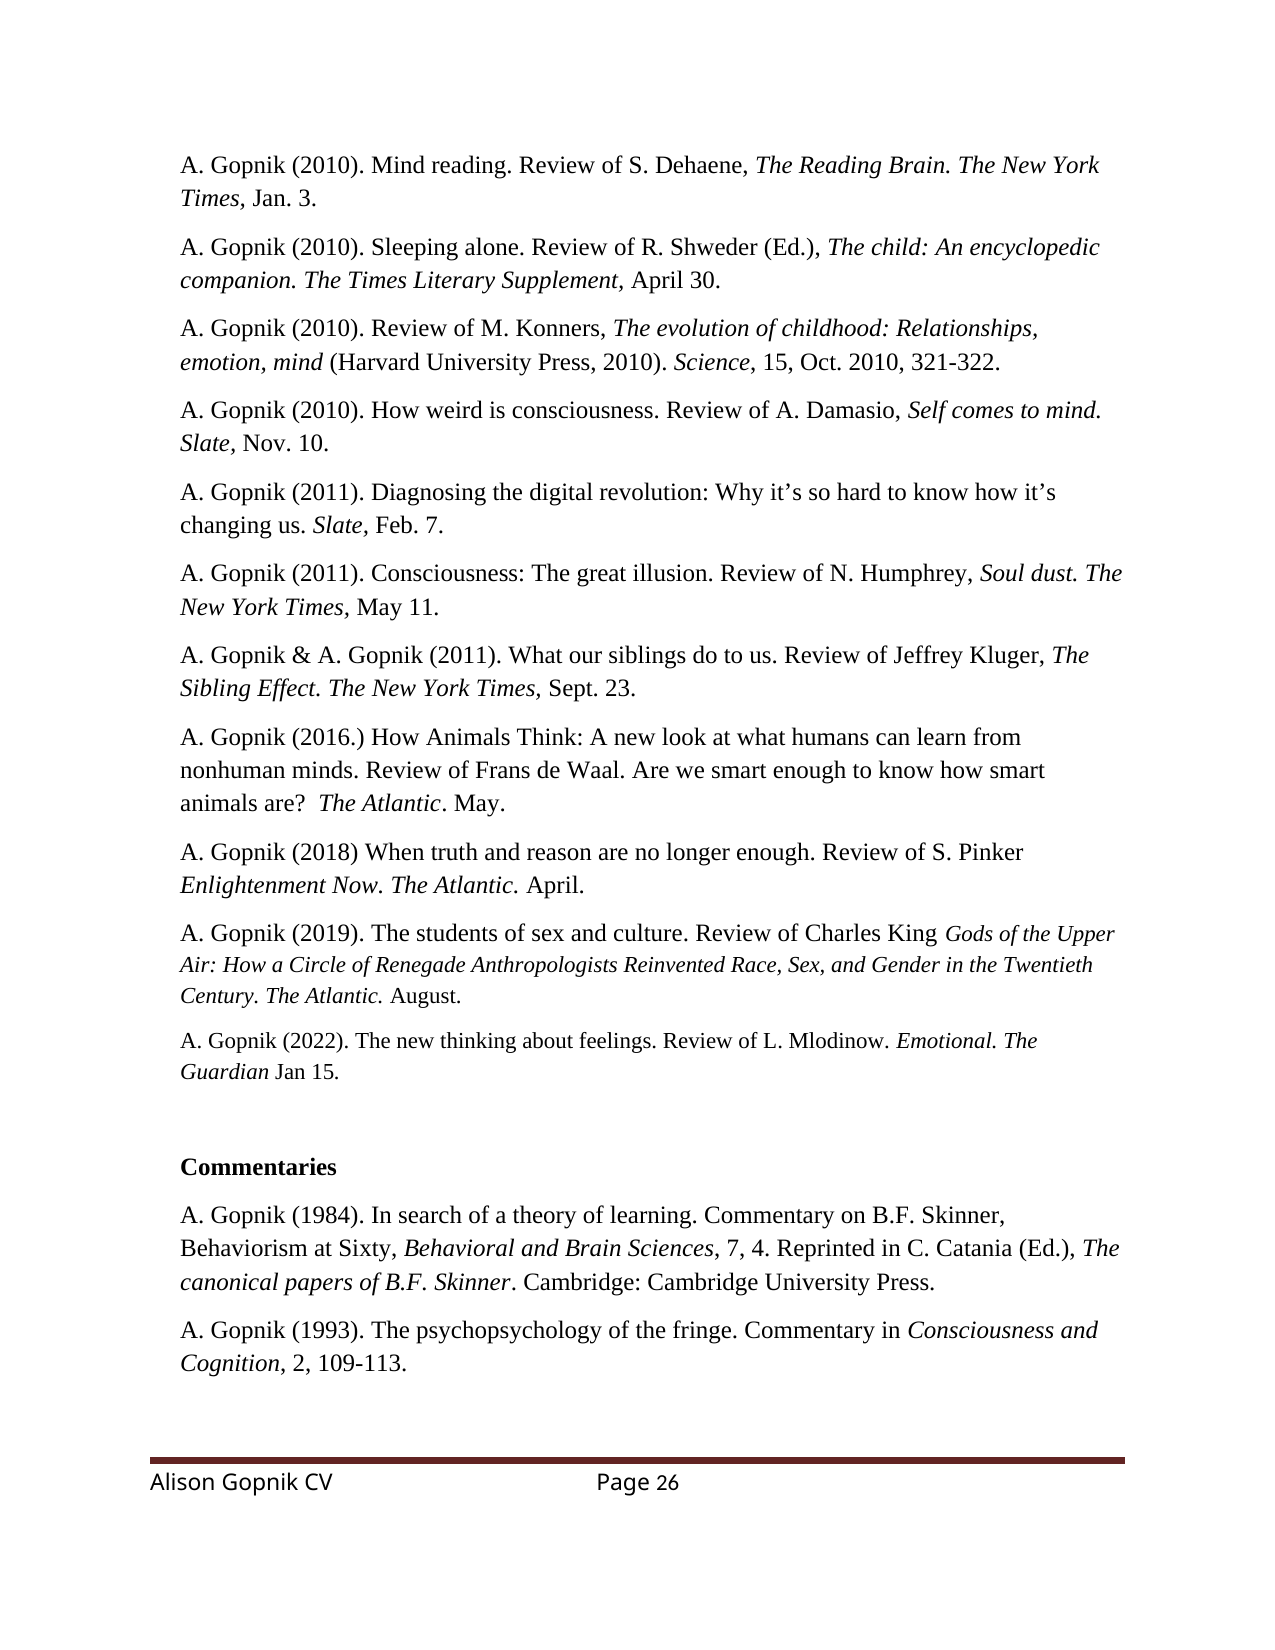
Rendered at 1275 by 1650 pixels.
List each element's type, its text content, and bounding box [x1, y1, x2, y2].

text A. Gopnik (2010). Review of M. Konners, The evolution of childhood: Relationships, emotion, mind (Harvard University Press, 2010). Science, 15, Oct. 2010, 321-322. [180, 313, 1125, 375]
text A. Gopnik (2010). Sleeping alone. Review of R. Shweder (Ed.), The child: An encyclopedic companion. The Times Literary Supplement, April 30. [180, 232, 1125, 294]
text A. Gopnik (2011). Diagnosing the digital revolution: Why it’s so hard to know how it’s changing us. Slate, Feb. 7. [180, 477, 1125, 539]
text A. Gopnik (2018) When truth and reason are no longer enough. Review of S. Pinker Enlightenment Now. The Atlantic. April. [180, 837, 1125, 899]
text A. Gopnik (2010). How weird is consciousness. Review of A. Damasio, Self comes to mind. Slate, Nov. 10. [180, 395, 1125, 457]
text A. Gopnik (2019). The students of sex and culture. Review of Charles King Gods of the Upper Air: How a Circle of Renegade Anthropologists Reinvented Race, Sex, and Gender in the Twentieth Century. The Atlantic. August. [180, 918, 1125, 1008]
text A. Gopnik (2010). Mind reading. Review of S. Dehaene, The Reading Brain. The New York Times, Jan. 3. [180, 150, 1125, 212]
text A. Gopnik (2022). The new thinking about feelings. Review of L. Mlodinow. Emotional. The Guardian Jan 15. [180, 1027, 1125, 1084]
text A. Gopnik & A. Gopnik (2011). What our siblings do to us. Review of Jeffrey Kluger, The Sibling Effect. The New York Times, Sept. 23. [180, 640, 1125, 702]
text A. Gopnik (1984). In search of a theory of learning. Commentary on B.F. Skinner, Behaviorism at Sixty, Behavioral and Brain Sciences, 7, 4. Reprinted in C. Catania (Ed.), The canonical papers of B.F. Skinner. Cambridge: Cambridge University Press. [180, 1200, 1125, 1295]
text Commentaries [180, 1152, 1125, 1180]
text A. Gopnik (2016.) How Animals Think: A new look at what humans can learn from nonhuman minds. Review of Frans de Waal. Are we smart enough to know how smart animals are? The Atlantic. May. [180, 722, 1125, 817]
text A. Gopnik (1993). The psychopsychology of the fringe. Commentary in Consciousness and Cognition, 2, 109-113. [180, 1315, 1125, 1377]
text A. Gopnik (2011). Consciousness: The great illusion. Review of N. Humphrey, Soul dust. The New York Times, May 11. [180, 558, 1125, 620]
